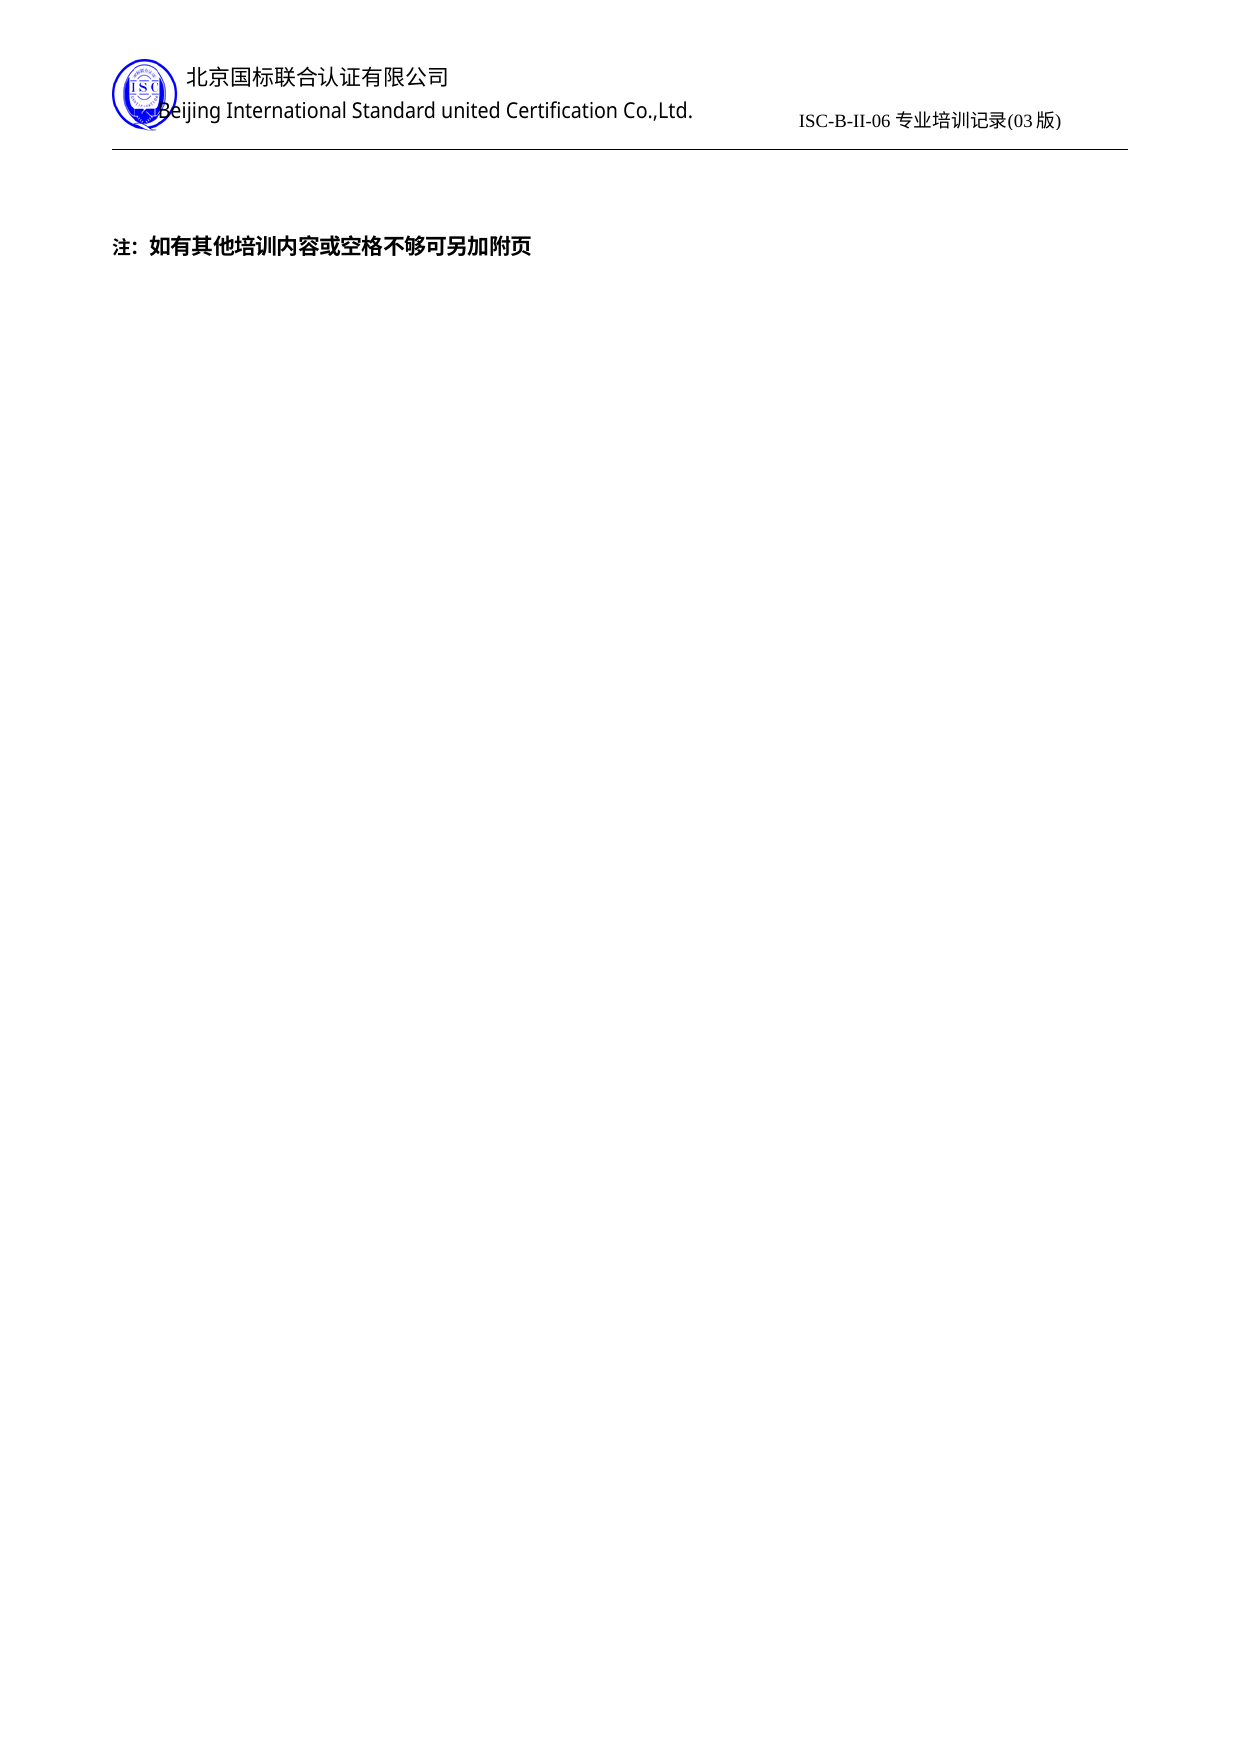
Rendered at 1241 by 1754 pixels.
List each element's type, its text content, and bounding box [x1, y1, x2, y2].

text 注：如有其他培训内容或空格不够可另加附页 [112, 229, 1128, 260]
picture [112, 59, 180, 131]
